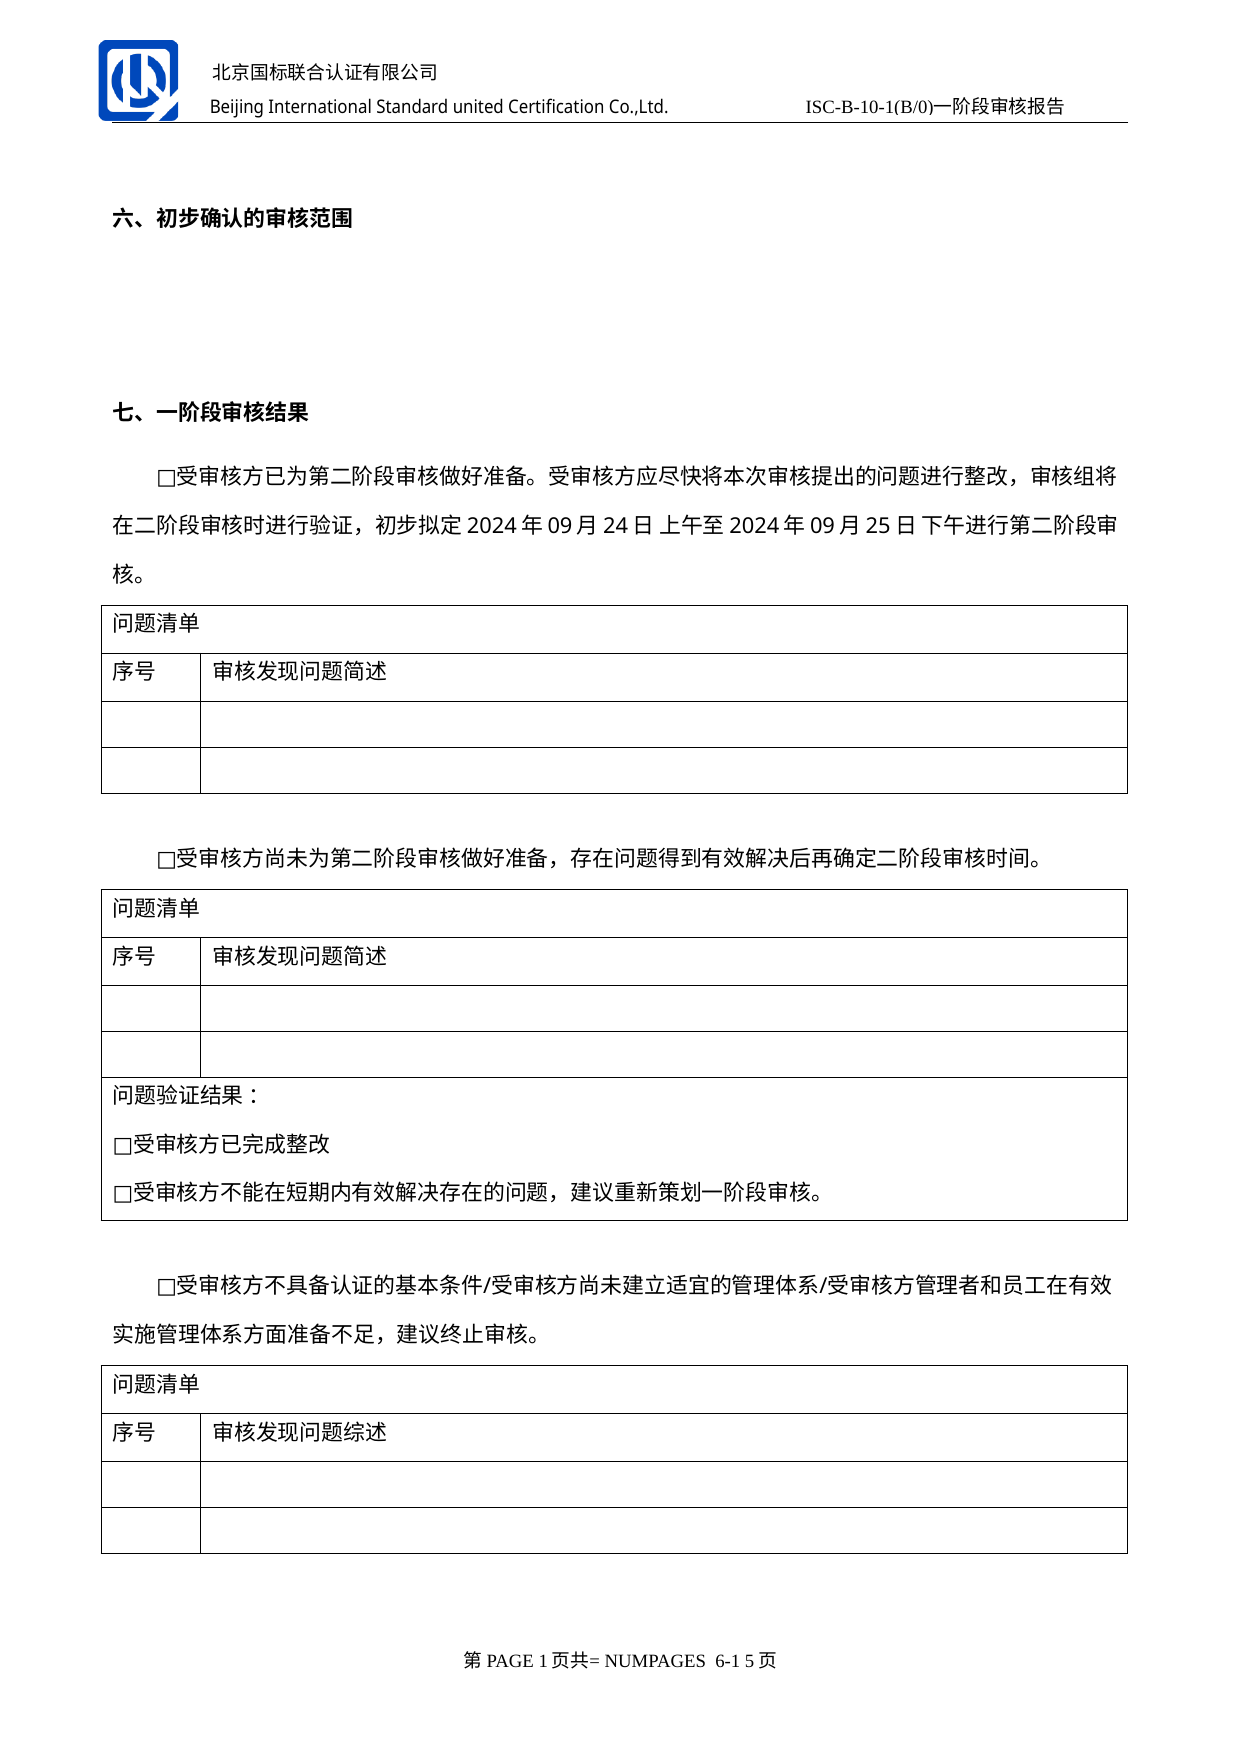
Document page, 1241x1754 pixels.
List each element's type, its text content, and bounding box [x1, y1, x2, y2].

table_cell 序号 [102, 654, 200, 701]
table_cell 审核发现问题简述 [201, 938, 1127, 985]
table_cell 序号 [102, 1414, 200, 1461]
text □受审核方已为第二阶段审核做好准备。受审核方应尽快将本次审核提出的问题进行整改，审核组将在二阶段审核时进行验证，初步拟定2024年09月24日 上午至2024年09月25日 下午进行第二阶段审核。 [112, 459, 1128, 589]
picture [98, 40, 179, 121]
table_cell [201, 1462, 1127, 1507]
table_cell [102, 702, 200, 747]
table_cell [201, 1508, 1127, 1553]
table_cell 审核发现问题简述 [201, 654, 1127, 701]
text 六、初步确认的审核范围 [112, 201, 1128, 233]
table_cell 序号 [102, 938, 200, 985]
table_cell [201, 986, 1127, 1031]
table_cell [201, 702, 1127, 747]
table_cell 问题验证结果 ： □受审核方已完成整改 □受审核方不能在短期内有效解决存在的问题，建议重新策划一阶段审核。 [102, 1078, 1127, 1220]
table_header 问题清单 [102, 606, 1127, 653]
text □受审核方尚未为第二阶段审核做好准备，存在问题得到有效解决后再确定二阶段审核时间。 [112, 841, 1128, 873]
table_cell [102, 748, 200, 793]
table_header 问题清单 [102, 1366, 1127, 1413]
text □受审核方不具备认证的基本条件/受审核方尚未建立适宜的管理体系/受审核方管理者和员工在有效实施管理体系方面准备不足，建议终止审核。 [112, 1268, 1128, 1349]
text 七、一阶段审核结果 [112, 394, 1128, 427]
table_cell 审核发现问题综述 [201, 1414, 1127, 1461]
table_cell [201, 1032, 1127, 1077]
table_header 问题清单 [102, 890, 1127, 937]
table_cell [201, 748, 1127, 793]
table_cell [102, 986, 200, 1031]
table_cell [102, 1462, 200, 1507]
table_cell [102, 1508, 200, 1553]
table_cell [102, 1032, 200, 1077]
